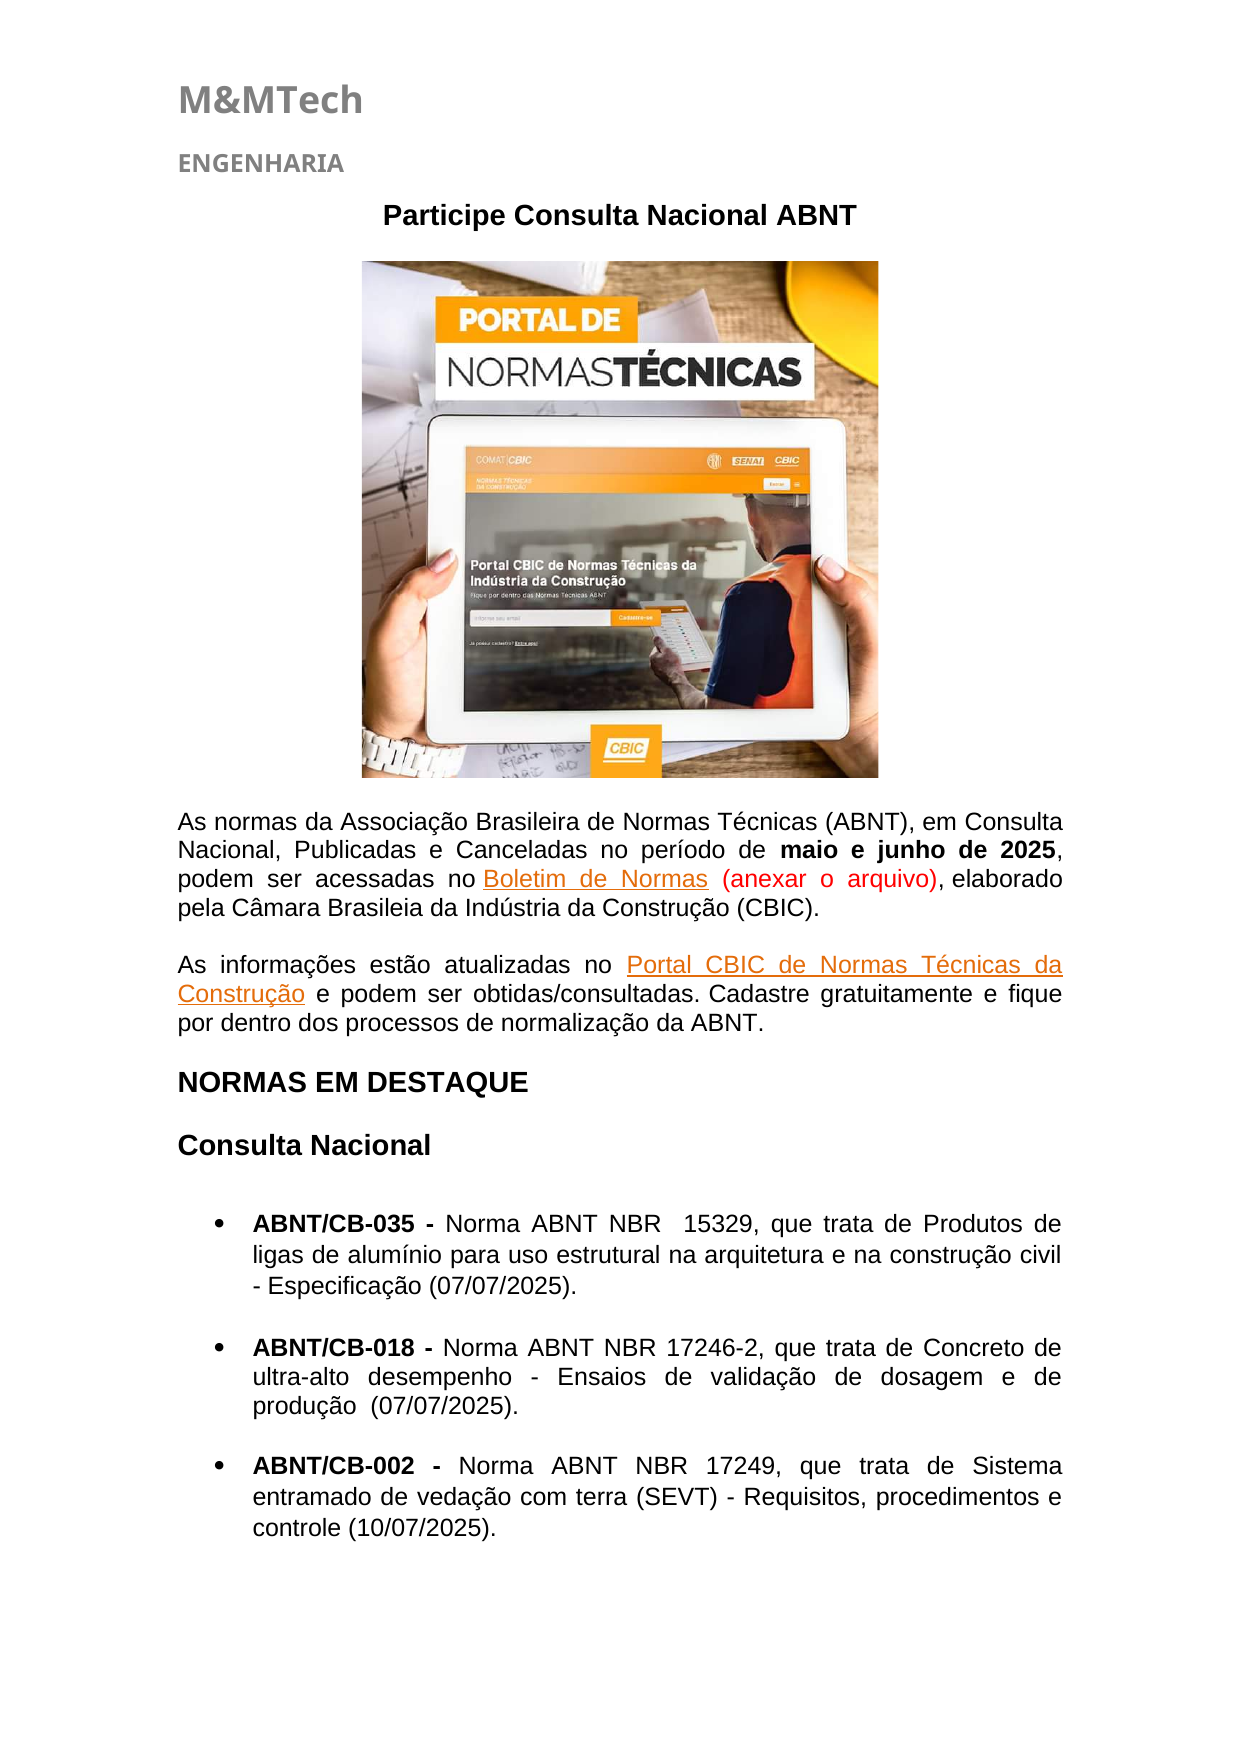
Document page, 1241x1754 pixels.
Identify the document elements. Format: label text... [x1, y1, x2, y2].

text NORMAS EM DESTAQUE [177, 1065, 1063, 1099]
text Participe Consulta Nacional ABNT [177, 198, 1063, 232]
picture [361, 261, 879, 778]
list ABNT/CB-035 - Norma ABNT NBR 15329, que trata de Produtos de ligas de alumínio para uso estrutural na arquitetura e na construção civil - Especificação (07/07/2025). [215, 1209, 1063, 1300]
text Consulta Nacional [177, 1128, 1063, 1161]
text As normas da Associação Brasileira de Normas Técnicas (ABNT), em Consulta Nacional, Publicadas e Canceladas no período de maio e junho de 2025, podem ser acessadas no Boletim de Normas (anexar o arquivo), elaborado pela Câmara Brasileia da Indústria da Construção (CBIC). [177, 807, 1063, 922]
list ABNT/CB-002 - Norma ABNT NBR 17249, que trata de Sistema entramado de vedação com terra (SEVT) - Requisitos, procedimentos e controle (10/07/2025). [215, 1451, 1063, 1542]
text As informações estão atualizadas no Portal CBIC de Normas Técnicas da Construção e podem ser obtidas/consultadas. Cadastre gratuitamente e fique por dentro dos processos de normalização da ABNT. [177, 950, 1063, 1037]
list ABNT/CB-018 - Norma ABNT NBR 17246-2, que trata de Concreto de ultra-alto desempenho - Ensaios de validação de dosagem e de produção (07/07/2025). [215, 1333, 1063, 1419]
